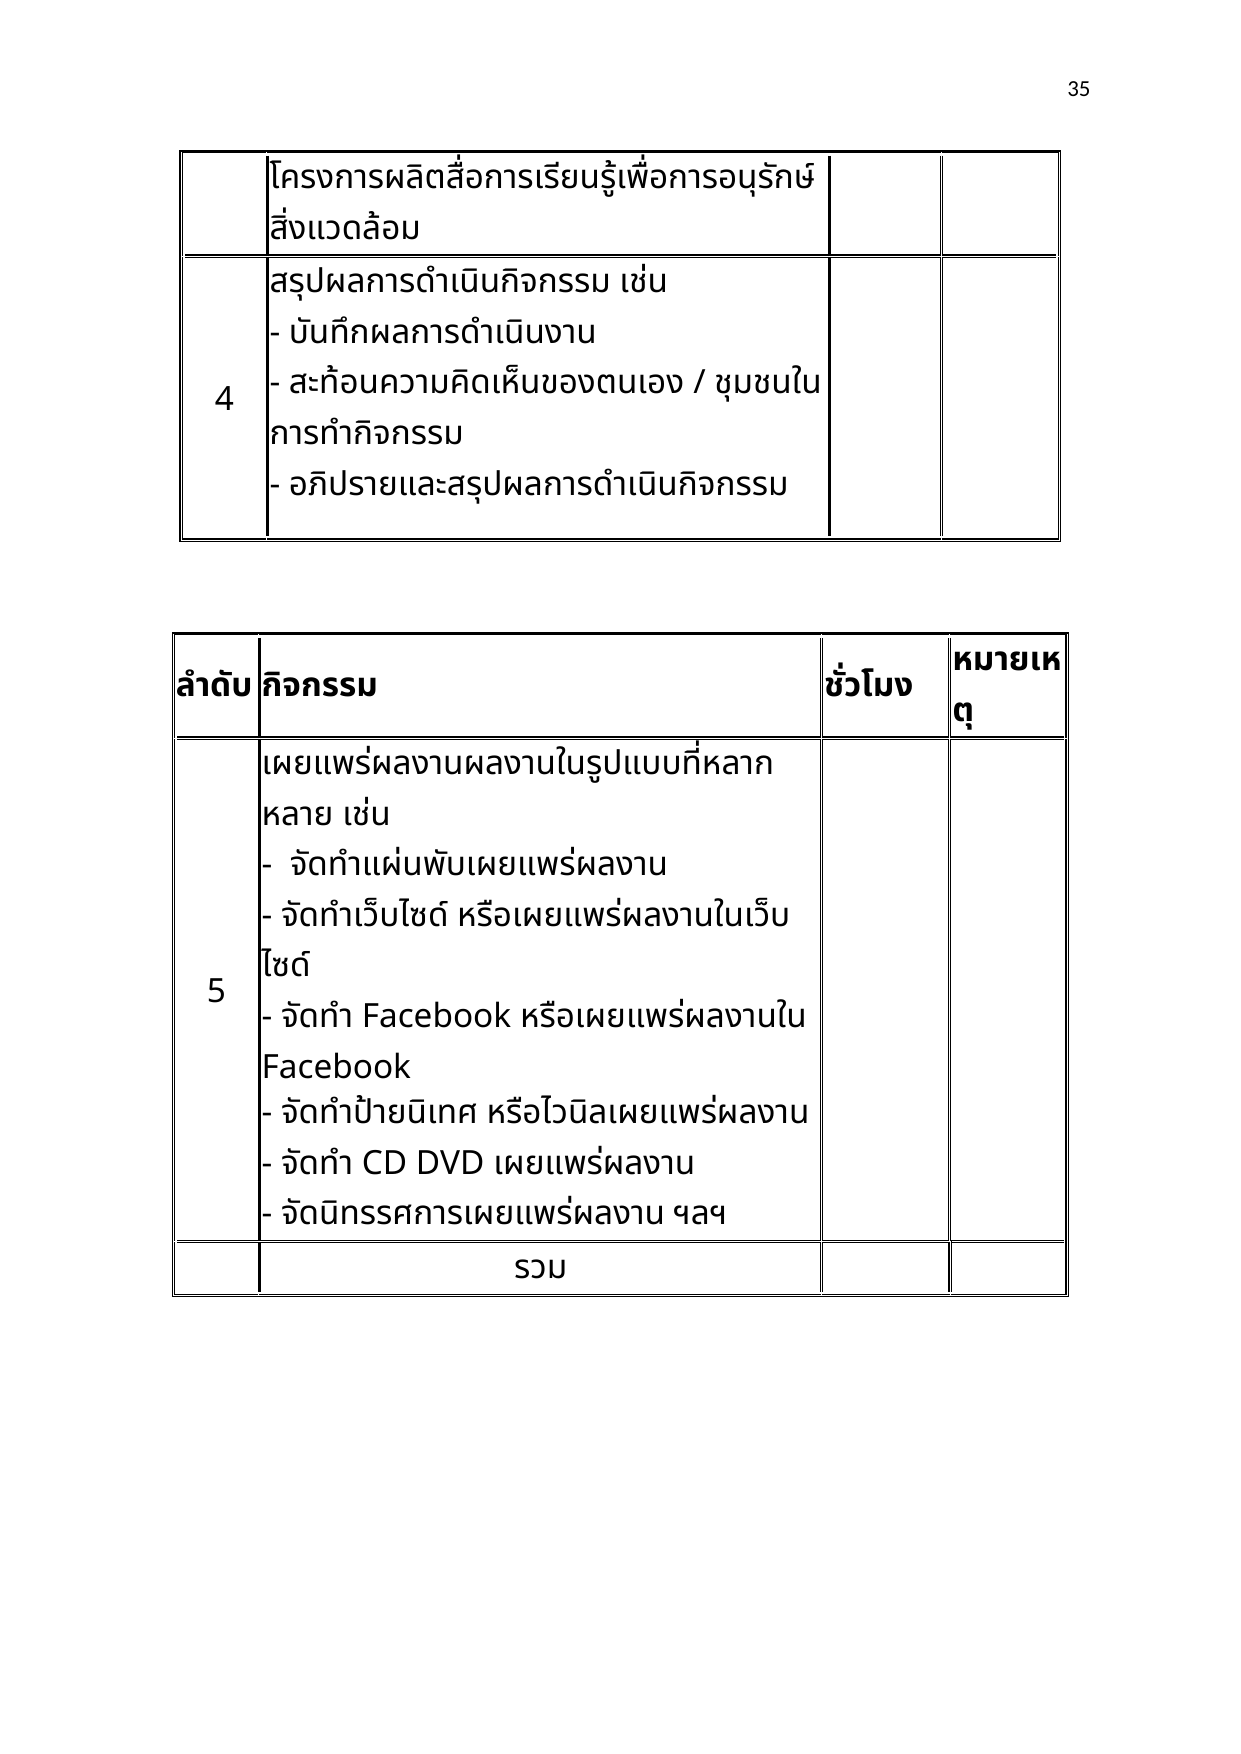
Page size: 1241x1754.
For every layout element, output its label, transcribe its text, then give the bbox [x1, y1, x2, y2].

table_cell [173, 1240, 259, 1293]
table_cell [950, 1240, 1065, 1293]
table_cell สรุปผลการดำเนินกิจกรรม เช่น - บันทึกผลการดำเนินงาน - สะท้อนความคิดเห็นของตนเอง / ชุมชนในการทำกิจกรรม - อภิปรายและสรุปผลการดำเนินกิจกรรม [267, 258, 829, 538]
table_header ชั่วโมง [822, 635, 950, 736]
table_cell 3 [183, 152, 267, 254]
table_cell 4 [183, 254, 267, 538]
table_header ลำดับ [175, 634, 259, 736]
table_cell [823, 740, 948, 1240]
table_header กิจกรรม [259, 635, 822, 736]
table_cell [267, 153, 829, 254]
table_cell [829, 153, 942, 254]
table_header หมายเหตุ [950, 635, 1065, 736]
table_cell 5 [175, 736, 258, 1240]
table_cell เผยแพร่ผลงานผลงานในรูปแบบที่หลากหลาย เช่น - จัดทำแผ่นพับเผยแพร่ผลงาน - จัดทำเว็บไซด์ หรือเผยแพร่ผลงานในเว็บไซด์ - จัดทำ Facebook หรือเผยแพร่ผลงานใน Facebook - จัดทำป้ายนิเทศ หรือไวนิลเผยแพร่ผลงาน - จัดทำ CD DVD เผยแพร่ผลงาน - จัดนิทรรศการเผยแพร่ผลงาน ฯลฯ [261, 740, 820, 1240]
table_cell รวม [259, 1243, 822, 1293]
table_cell [829, 258, 942, 538]
table_cell [951, 736, 1066, 1240]
table_cell [942, 254, 1058, 538]
table_cell [942, 153, 1058, 254]
table_cell [822, 1243, 950, 1293]
